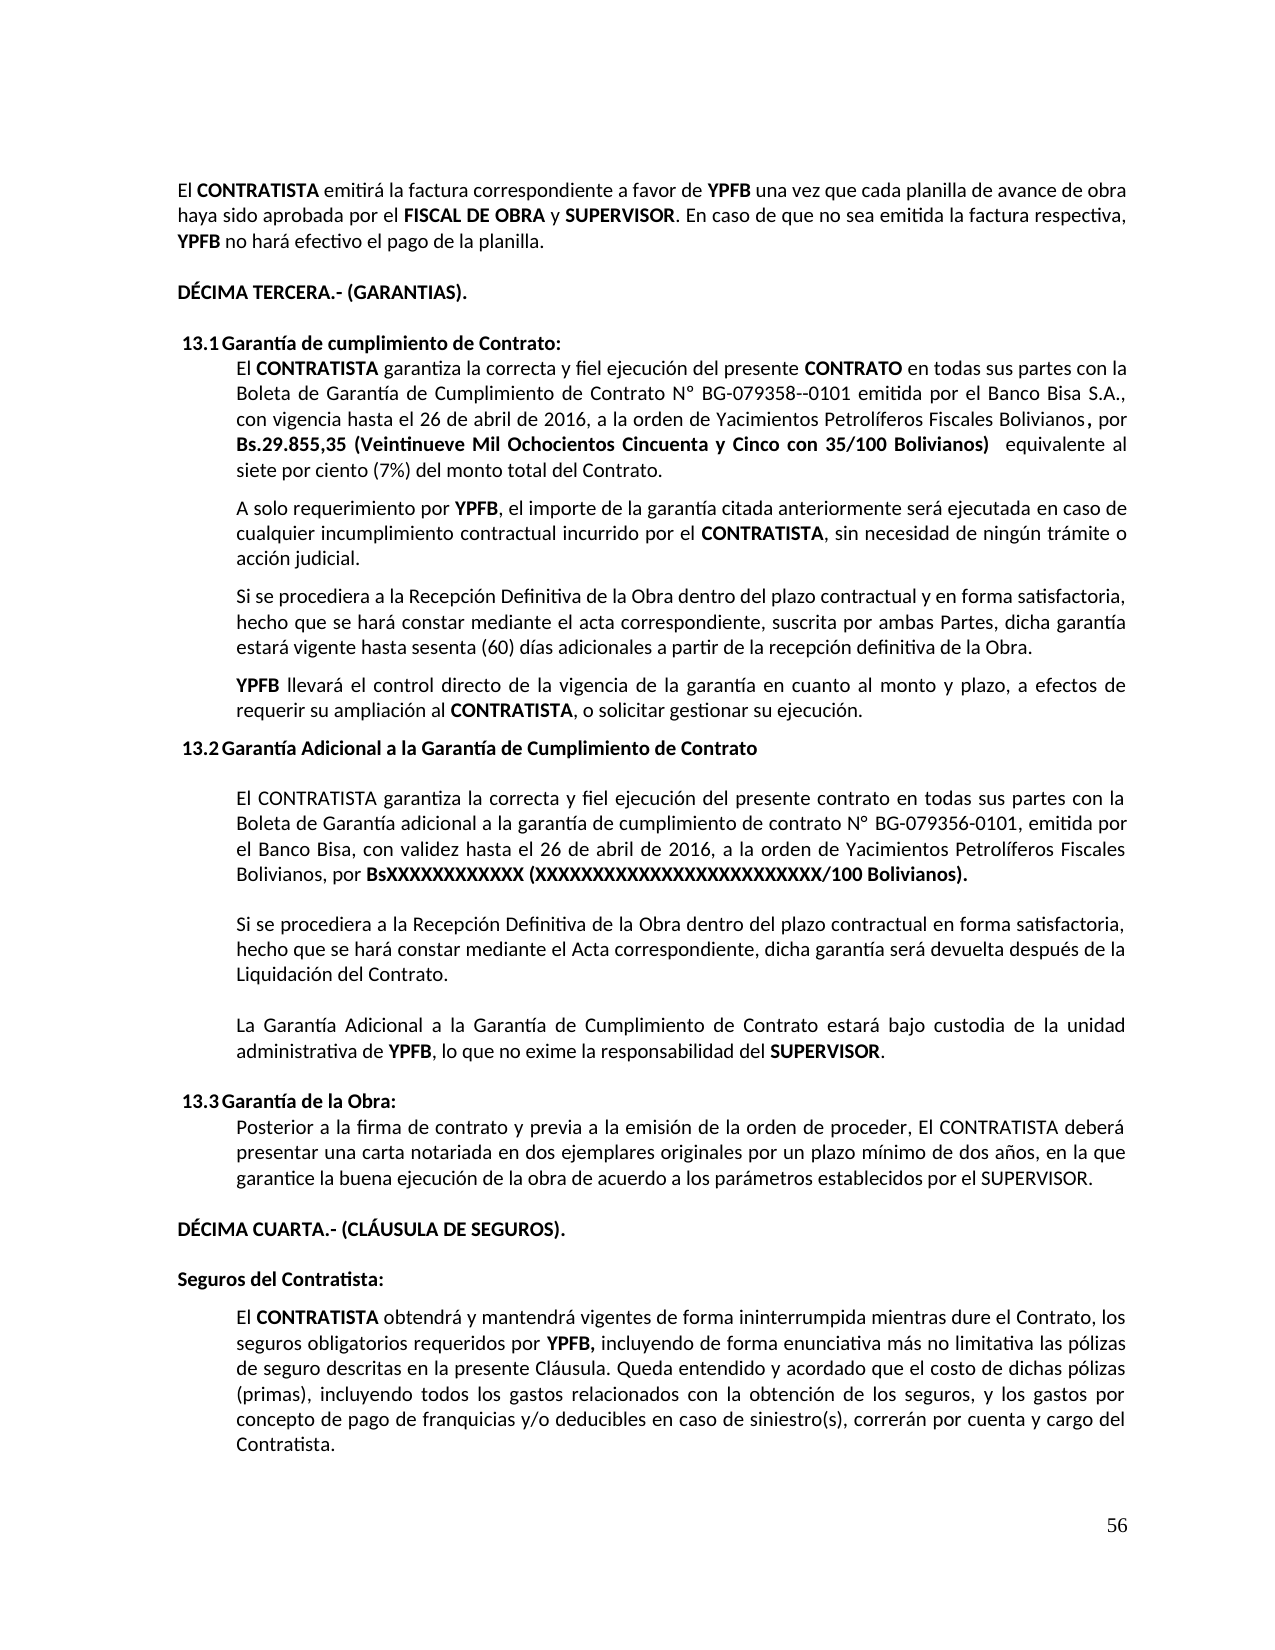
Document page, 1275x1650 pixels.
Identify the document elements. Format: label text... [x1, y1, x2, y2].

text El CONTRATISTA emitirá la factura correspondiente a favor de YPFB una vez que cada planilla de avance de obra haya sido aprobada por el FISCAL DE OBRA y SUPERVISOR. En caso de que no sea emitida la factura respectiva, YPFB no hará efectivo el pago de la planilla. [177, 177, 1127, 253]
text YPFB llevará el control directo de la vigencia de la garantía en cuanto al monto y plazo, a efectos de requerir su ampliación al CONTRATISTA, o solicitar gestionar su ejecución. [236, 672, 1127, 723]
text El CONTRATISTA garantiza la correcta y fiel ejecución del presente CONTRATO en todas sus partes con la Boleta de Garantía de Cumplimiento de Contrato Nº BG-079358--0101 emitida por el Banco Bisa S.A., con vigencia hasta el 26 de abril de 2016, a la orden de Yacimientos Petrolíferos Fiscales Bolivianos, por Bs.29.855,35 (Veintinueve Mil Ochocientos Cincuenta y Cinco con 35/100 Bolivianos) equivalente al siete por ciento (7%) del monto total del Contrato. [236, 355, 1127, 482]
text Seguros del Contratista: [177, 1267, 1127, 1292]
text Posterior a la firma de contrato y previa a la emisión de la orden de proceder, El CONTRATISTA deberá presentar una carta notariada en dos ejemplares originales por un plazo mínimo de dos años, en la que garantice la buena ejecución de la obra de acuerdo a los parámetros establecidos por el SUPERVISOR. [236, 1114, 1127, 1190]
text Si se procediera a la Recepción Definitiva de la Obra dentro del plazo contractual en forma satisfactoria, hecho que se hará constar mediante el Acta correspondiente, dicha garantía será devuelta después de la Liquidación del Contrato. [236, 911, 1127, 987]
list Garantía de cumplimiento de Contrato: [182, 330, 1127, 355]
text Si se procediera a la Recepción Definitiva de la Obra dentro del plazo contractual y en forma satisfactoria, hecho que se hará constar mediante el acta correspondiente, suscrita por ambas Partes, dicha garantía estará vigente hasta sesenta (60) días adicionales a partir de la recepción definitiva de la Obra. [236, 583, 1127, 660]
text La Garantía Adicional a la Garantía de Cumplimiento de Contrato estará bajo custodia de la unidad administrativa de YPFB, lo que no exime la responsabilidad del SUPERVISOR. [236, 1012, 1127, 1063]
text DÉCIMA TERCERA.- (GARANTIAS). [177, 279, 1127, 304]
list Garantía Adicional a la Garantía de Cumplimiento de Contrato [182, 736, 1127, 761]
list Garantía de la Obra: [182, 1089, 1127, 1114]
text A solo requerimiento por YPFB, el importe de la garantía citada anteriormente será ejecutada en caso de cualquier incumplimiento contractual incurrido por el CONTRATISTA, sin necesidad de ningún trámite o acción judicial. [236, 495, 1127, 571]
text El CONTRATISTA garantiza la correcta y fiel ejecución del presente contrato en todas sus partes con la Boleta de Garantía adicional a la garantía de cumplimiento de contrato N° BG-079356-0101, emitida por el Banco Bisa, con validez hasta el 26 de abril de 2016, a la orden de Yacimientos Petrolíferos Fiscales Bolivianos, por BsXXXXXXXXXXXX (XXXXXXXXXXXXXXXXXXXXXXXXX/100 Bolivianos). [236, 785, 1127, 887]
text El CONTRATISTA obtendrá y mantendrá vigentes de forma ininterrumpida mientras dure el Contrato, los seguros obligatorios requeridos por YPFB, incluyendo de forma enunciativa más no limitativa las pólizas de seguro descritas en la presente Cláusula. Queda entendido y acordado que el costo de dichas pólizas (primas), incluyendo todos los gastos relacionados con la obtención de los seguros, y los gastos por concepto de pago de franquicias y/o deducibles en caso de siniestro(s), correrán por cuenta y cargo del Contratista. [177, 1304, 1127, 1457]
text DÉCIMA CUARTA.- (CLÁUSULA DE SEGUROS). [177, 1216, 1127, 1241]
